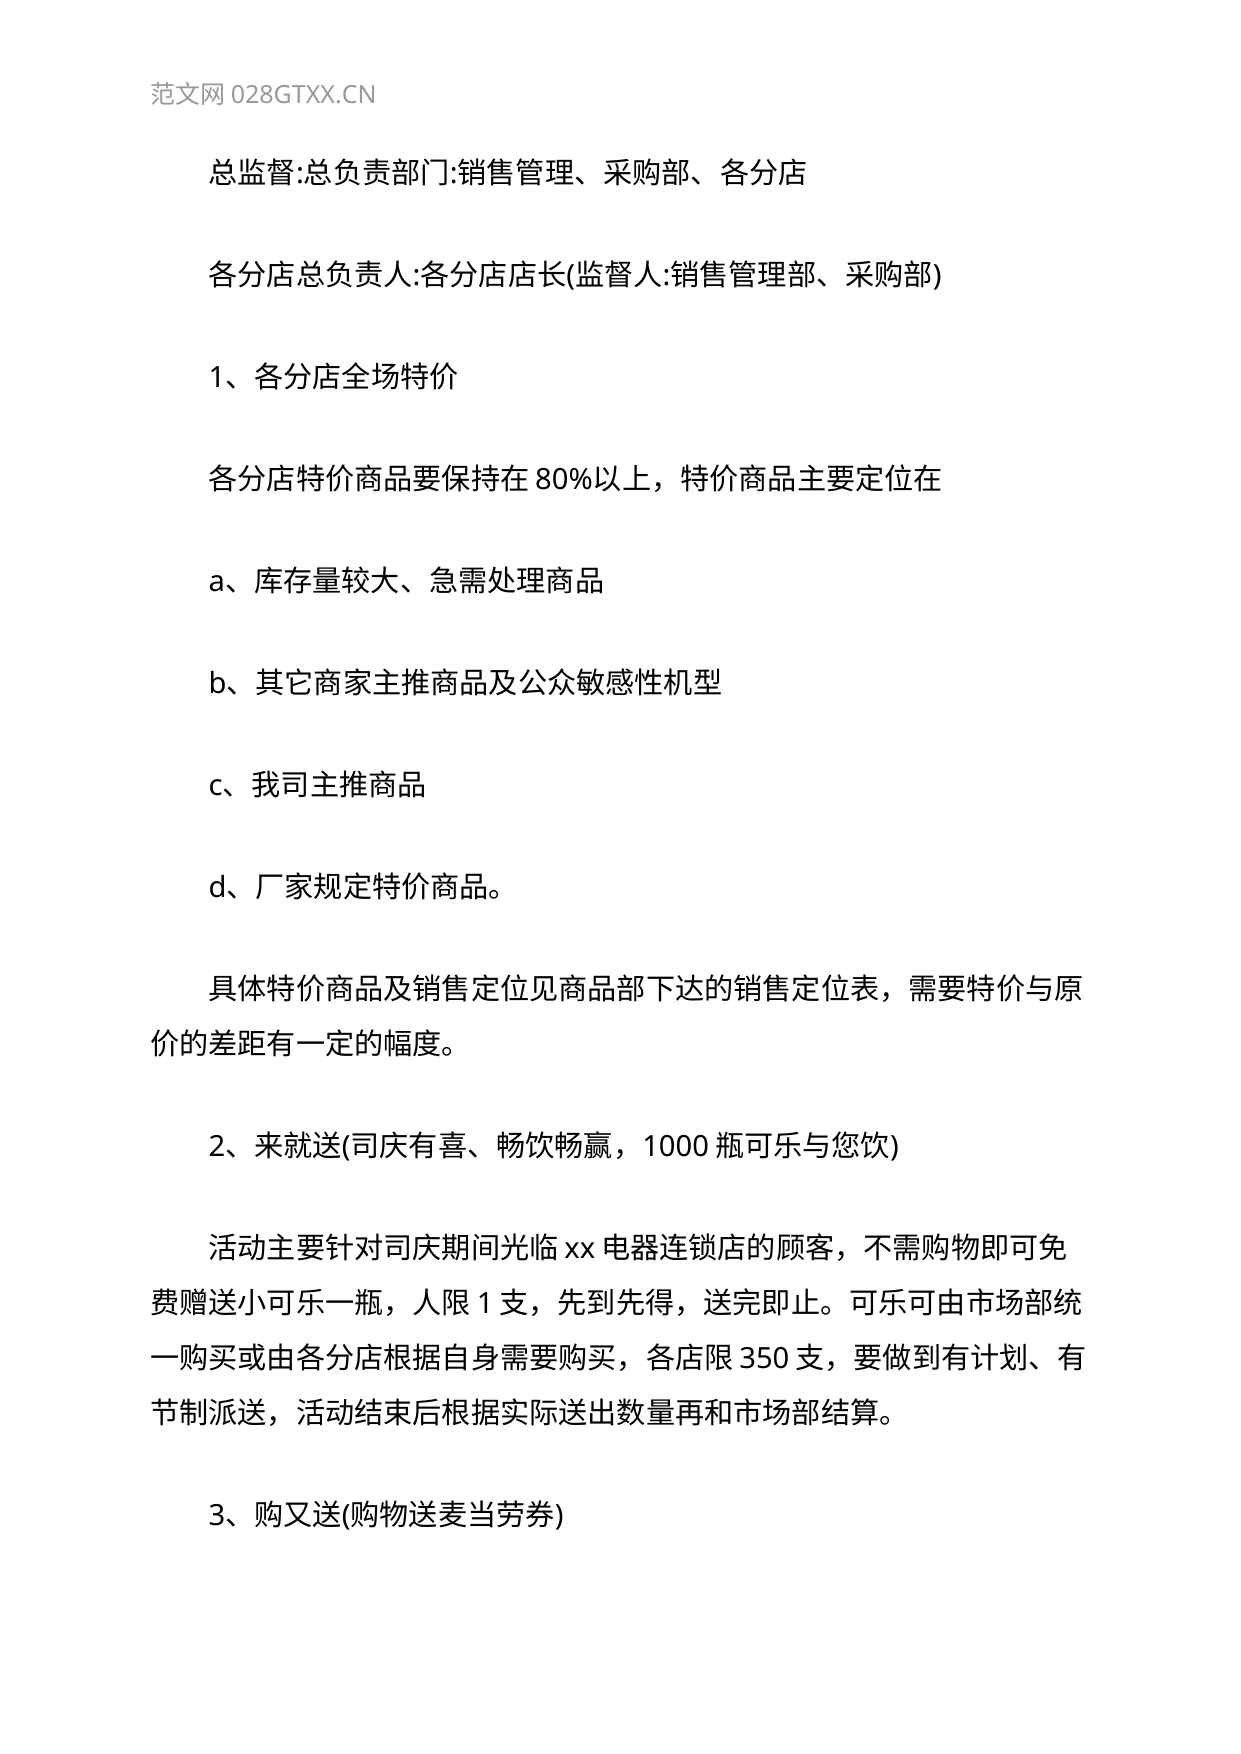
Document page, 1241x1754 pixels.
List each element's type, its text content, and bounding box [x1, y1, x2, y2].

text 1、各分店全场特价 [150, 354, 1090, 396]
text 具体特价商品及销售定位见商品部下达的销售定位表，需要特价与原价的差距有一定的幅度。 [150, 966, 1090, 1063]
text 3、购又送(购物送麦当劳券) [150, 1491, 1090, 1534]
text d、厂家规定特价商品。 [150, 864, 1090, 906]
text 总监督:总负责部门:销售管理、采购部、各分店 [150, 150, 1090, 192]
text b、其它商家主推商品及公众敏感性机型 [150, 660, 1090, 702]
text 2、来就送(司庆有喜、畅饮畅赢，1000瓶可乐与您饮) [150, 1122, 1090, 1165]
text 各分店特价商品要保持在80%以上，特价商品主要定位在 [150, 456, 1090, 498]
text 各分店总负责人:各分店店长(监督人:销售管理部、采购部) [150, 252, 1090, 294]
text 活动主要针对司庆期间光临xx电器连锁店的顾客，不需购物即可免费赠送小可乐一瓶，人限1支，先到先得，送完即止。可乐可由市场部统一购买或由各分店根据自身需要购买，各店限350支，要做到有计划、有节制派送，活动结束后根据实际送出数量再和市场部结算。 [150, 1224, 1090, 1432]
text c、我司主推商品 [150, 762, 1090, 804]
text a、库存量较大、急需处理商品 [150, 558, 1090, 600]
